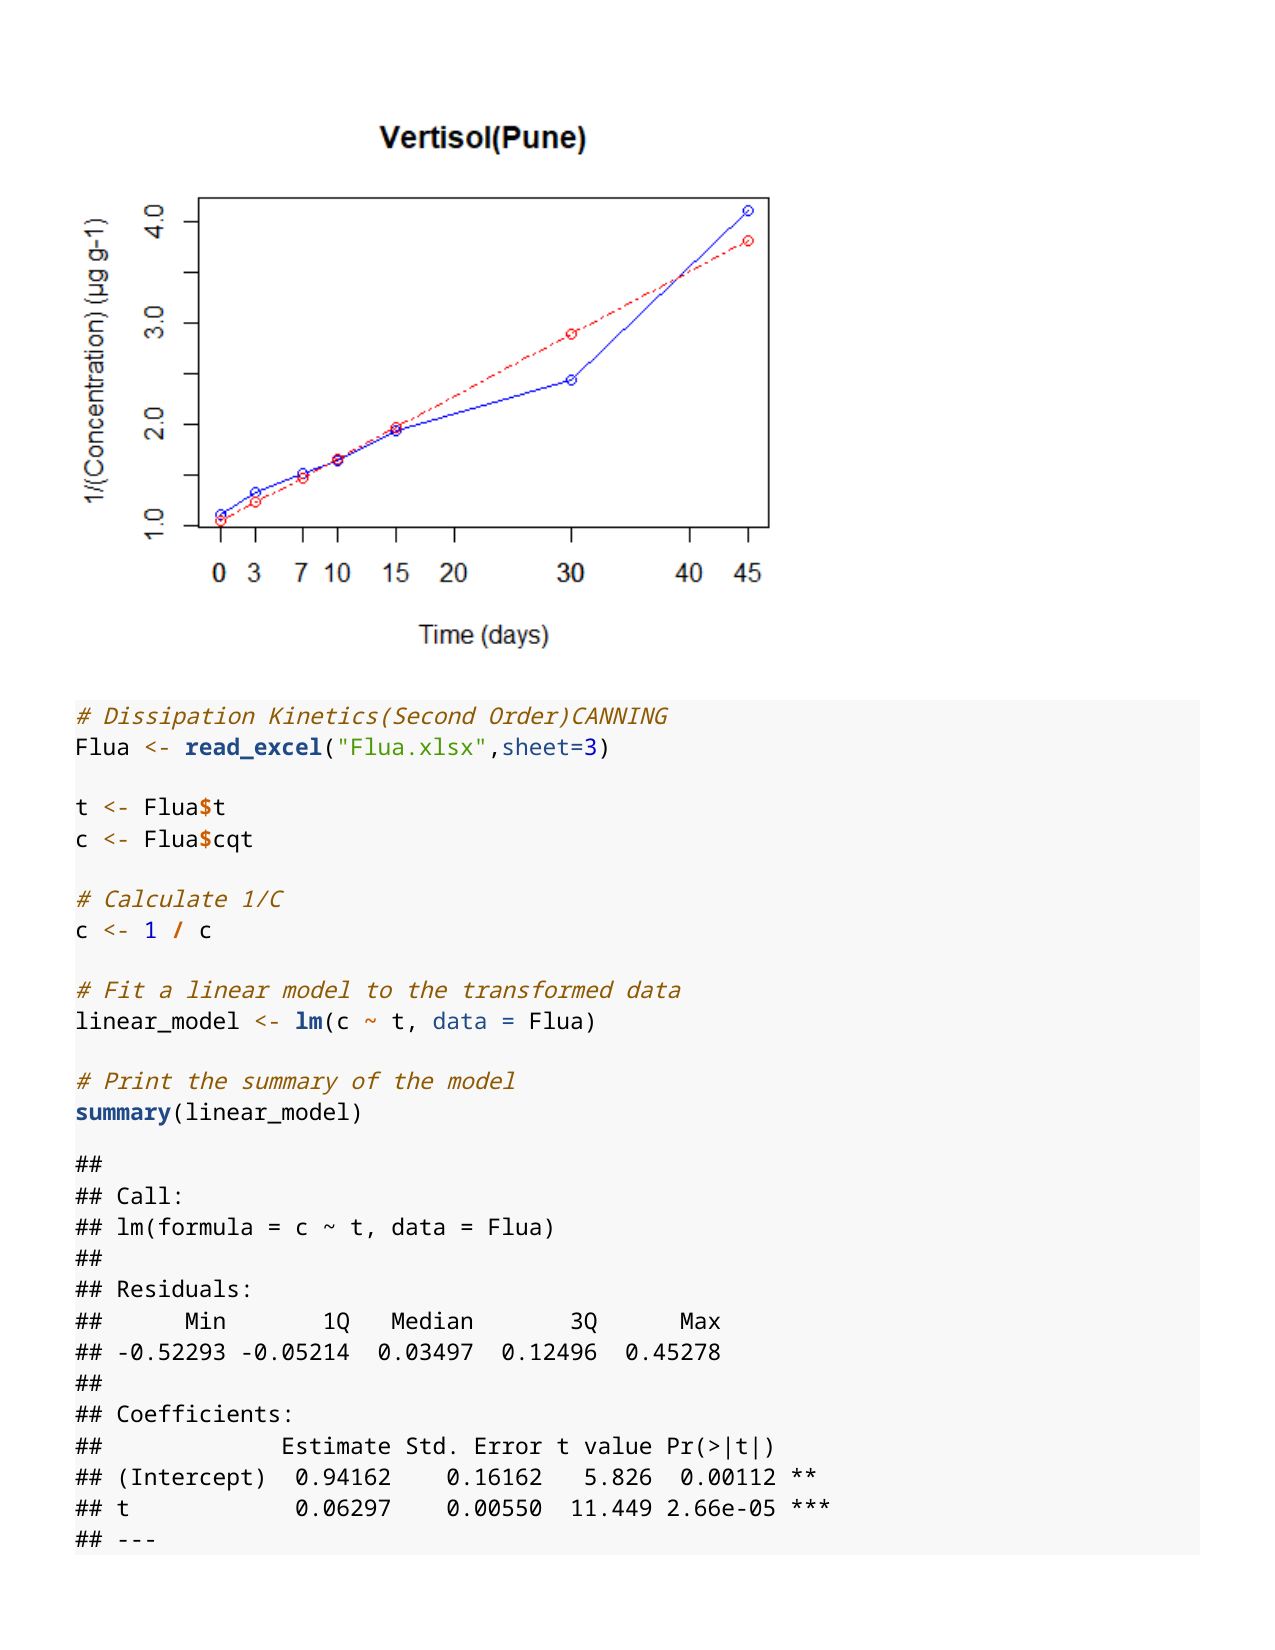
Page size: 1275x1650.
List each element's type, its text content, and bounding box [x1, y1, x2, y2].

picture [75, 75, 833, 682]
text # Dissipation Kinetics(Second Order)CANNING Flua <- read_excel("Flua.xlsx",sheet=3) t <- Flua$t c <- Flua$cqt # Calculate 1/C c <- 1 / c # Fit a linear model to the transformed data linear_model <- lm(c ~ t, data = Flua) # Print the summary of the model summary(linear_model) [75, 700, 1200, 1128]
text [75, 1148, 1200, 1555]
